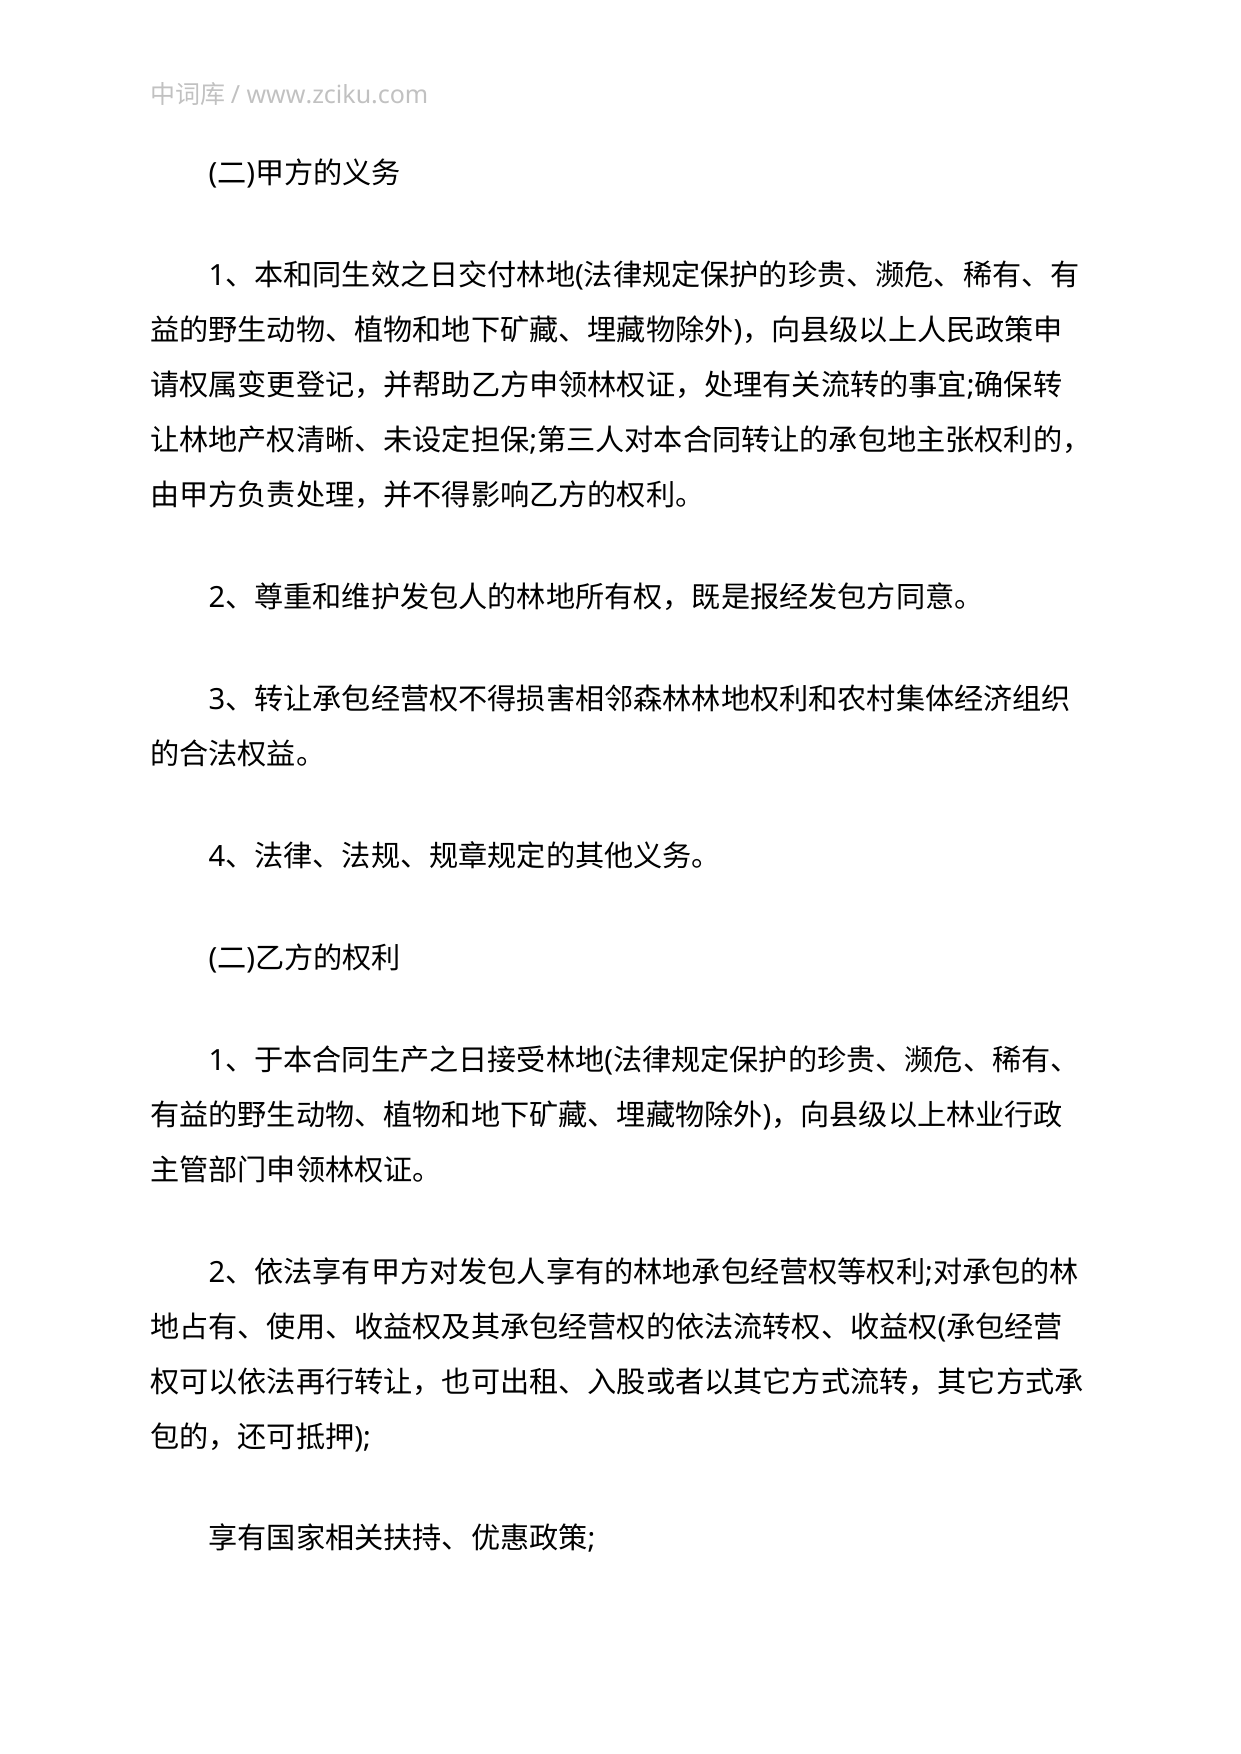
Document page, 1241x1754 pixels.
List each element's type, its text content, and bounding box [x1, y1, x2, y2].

text 1、本和同生效之日交付林地(法律规定保护的珍贵、濒危、稀有、有益的野生动物、植物和地下矿藏、埋藏物除外)，向县级以上人民政策申请权属变更登记，并帮助乙方申领林权证，处理有关流转的事宜;确保转让林地产权清晰、未设定担保;第三人对本合同转让的承包地主张权利的，由甲方负责处理，并不得影响乙方的权利。 [150, 252, 1090, 514]
text 1、于本合同生产之日接受林地(法律规定保护的珍贵、濒危、稀有、有益的野生动物、植物和地下矿藏、埋藏物除外)，向县级以上林业行政主管部门申领林权证。 [150, 1036, 1090, 1189]
text (二)甲方的义务 [150, 150, 1090, 192]
text 4、法律、法规、规章规定的其他义务。 [150, 832, 1090, 875]
text (二)乙方的权利 [150, 934, 1090, 977]
text 3、转让承包经营权不得损害相邻森林林地权利和农村集体经济组织的合法权益。 [150, 676, 1090, 773]
text 享有国家相关扶持、优惠政策; [150, 1515, 1090, 1557]
text 2、尊重和维护发包人的林地所有权，既是报经发包方同意。 [150, 574, 1090, 616]
text 2、依法享有甲方对发包人享有的林地承包经营权等权利;对承包的林地占有、使用、收益权及其承包经营权的依法流转权、收益权(承包经营权可以依法再行转让，也可出租、入股或者以其它方式流转，其它方式承包的，还可抵押); [150, 1248, 1090, 1456]
